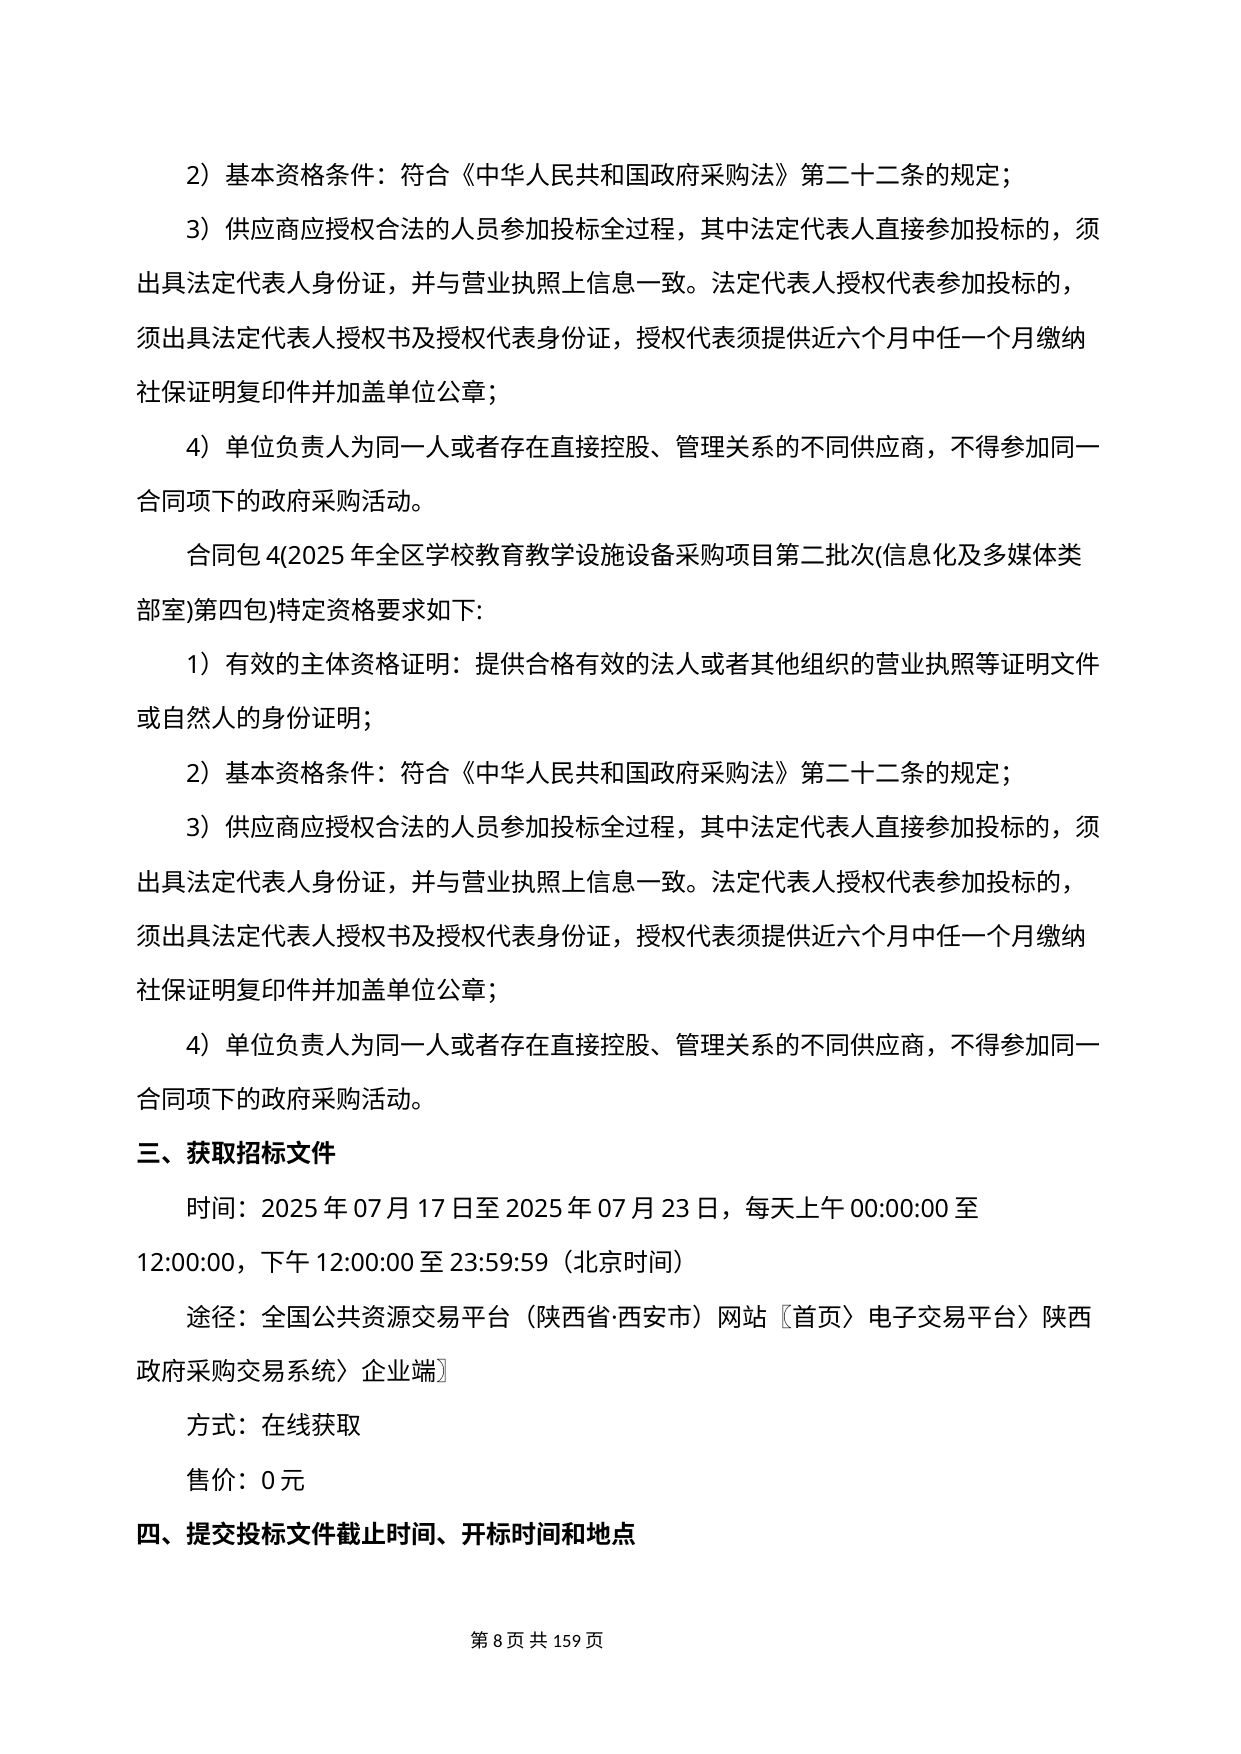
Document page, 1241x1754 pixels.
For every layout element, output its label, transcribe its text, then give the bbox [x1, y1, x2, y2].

list 合同包4(2025年全区学校教育教学设施设备采购项目第二批次(信息化及多媒体类部室)第四包)特定资格要求如下: [136, 536, 1104, 626]
list 3）供应商应授权合法的人员参加投标全过程，其中法定代表人直接参加投标的，须出具法定代表人身份证，并与营业执照上信息一致。法定代表人授权代表参加投标的，须出具法定代表人授权书及授权代表身份证，授权代表须提供近六个月中任一个月缴纳社保证明复印件并加盖单位公章； [136, 808, 1104, 1007]
list 4）单位负责人为同一人或者存在直接控股、管理关系的不同供应商，不得参加同一合同项下的政府采购活动。 [136, 427, 1104, 518]
list 时间：2025年07月17日至2025年07月23日，每天上午00:00:00至12:00:00，下午12:00:00至23:59:59（北京时间） [136, 1188, 1104, 1279]
list 途径：全国公共资源交易平台（陕西省·西安市）网站〖首页〉电子交易平台〉陕西政府采购交易系统〉企业端〗 [136, 1297, 1104, 1388]
list 3）供应商应授权合法的人员参加投标全过程，其中法定代表人直接参加投标的，须出具法定代表人身份证，并与营业执照上信息一致。法定代表人授权代表参加投标的，须出具法定代表人授权书及授权代表身份证，授权代表须提供近六个月中任一个月缴纳社保证明复印件并加盖单位公章； [136, 209, 1104, 409]
list 1）有效的主体资格证明：提供合格有效的法人或者其他组织的营业执照等证明文件或自然人的身份证明； [136, 644, 1104, 735]
list 2）基本资格条件：符合《中华人民共和国政府采购法》第二十二条的规定； [136, 155, 1104, 191]
list 2）基本资格条件：符合《中华人民共和国政府采购法》第二十二条的规定； [136, 753, 1104, 789]
list 四、提交投标文件截止时间、开标时间和地点 [136, 1514, 1104, 1551]
list 三、获取招标文件 [136, 1134, 1104, 1170]
list 售价：0元 [136, 1460, 1104, 1496]
list 方式：在线获取 [136, 1406, 1104, 1442]
list 4）单位负责人为同一人或者存在直接控股、管理关系的不同供应商，不得参加同一合同项下的政府采购活动。 [136, 1025, 1104, 1116]
